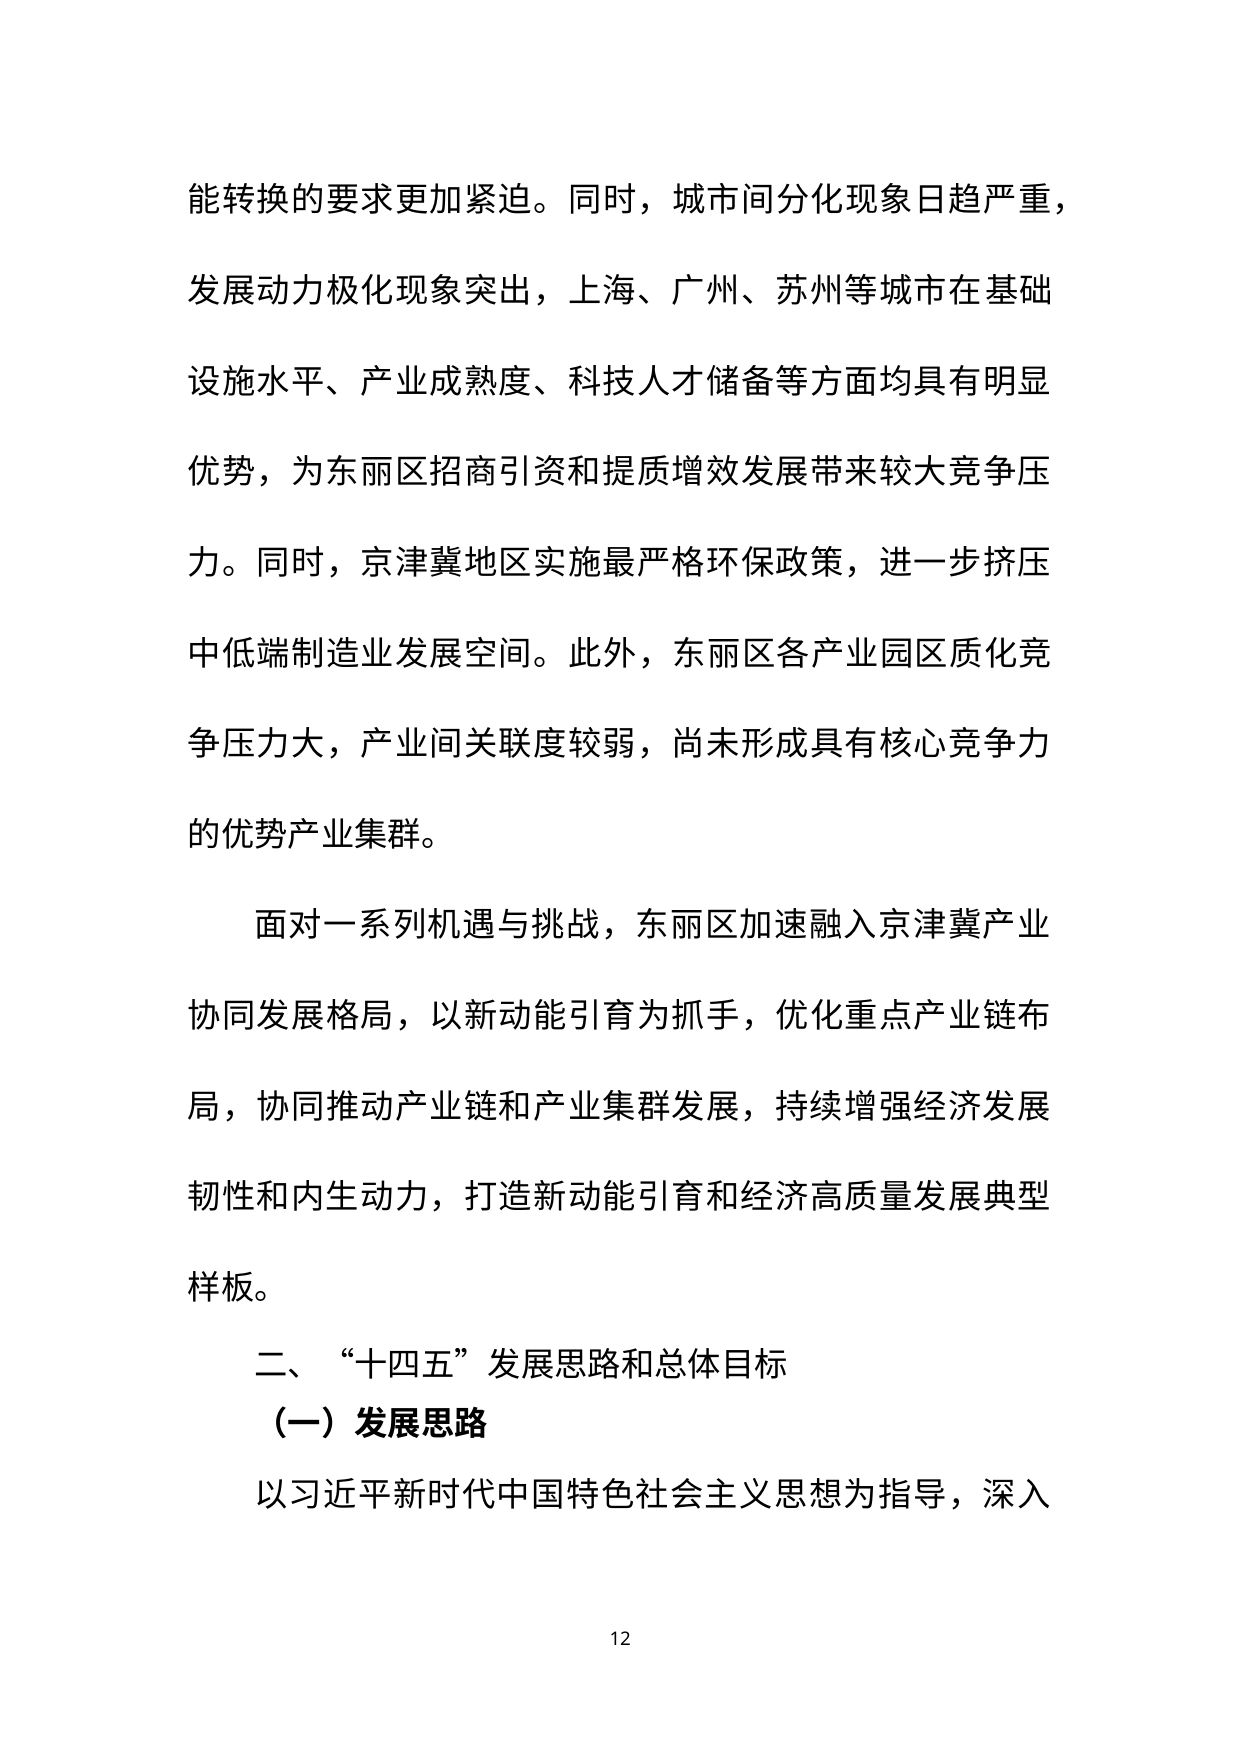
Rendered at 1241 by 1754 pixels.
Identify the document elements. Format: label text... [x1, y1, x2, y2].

text 面对一系列机遇与挑战，东丽区加速融入京津冀产业协同发展格局，以新动能引育为抓手，优化重点产业链布局，协同推动产业链和产业集群发展，持续增强经济发展韧性和内生动力，打造新动能引育和经济高质量发展典型样板。 [187, 877, 1053, 1330]
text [187, 152, 1053, 877]
subtitle 二、“十四五”发展思路和总体目标 [187, 1330, 1053, 1388]
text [187, 1447, 1053, 1537]
text （一）发展思路 [187, 1388, 1053, 1447]
